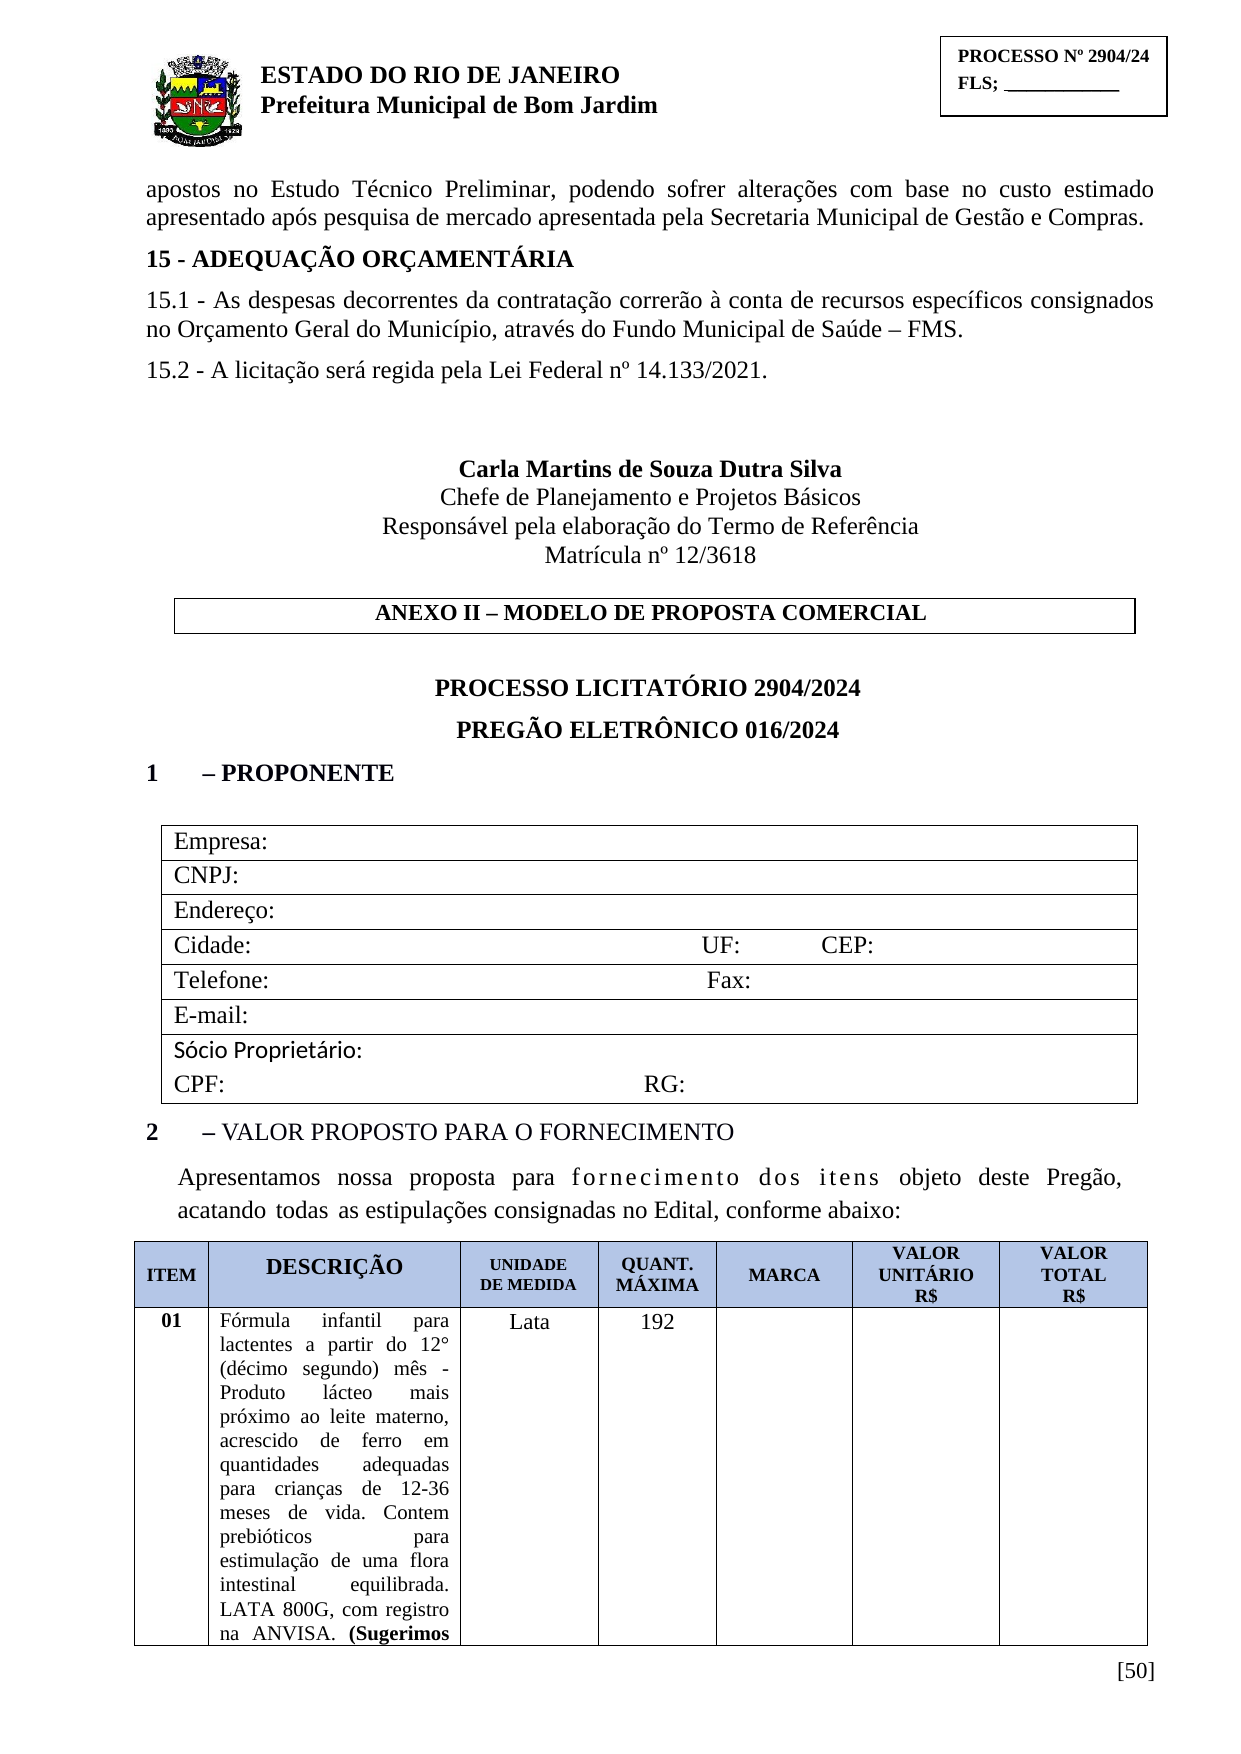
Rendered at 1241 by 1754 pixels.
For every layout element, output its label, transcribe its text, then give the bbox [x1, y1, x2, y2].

text PROCESSO LICITATÓRIO 2904/2024 [146, 673, 1149, 702]
table_cell Lata [461, 1308, 598, 1644]
table_cell Telefone: Fax: [162, 965, 1137, 999]
text Chefe de Planejamento e Projetos Básicos [146, 482, 1155, 511]
table_header QUANT. MÁXIMA [599, 1242, 716, 1307]
table_header UNIDADE DE MEDIDA [461, 1242, 598, 1307]
table_cell [717, 1308, 852, 1644]
text PREGÃO ELETRÔNICO 016/2024 [146, 716, 1149, 744]
text 15.1 - As despesas decorrentes da contratação correrão à conta de recursos específicos consignados no Orçamento Geral do Município, através do Fundo Municipal de Saúde – FMS. [146, 285, 1155, 342]
table_cell Cidade: UF: CEP: [162, 930, 1137, 964]
table_cell 01 [135, 1308, 208, 1644]
table_header VALOR UNITÁRIO R$ [853, 1242, 999, 1307]
table_header DESCRIÇÃO [209, 1242, 460, 1307]
table_header MARCA [717, 1242, 852, 1307]
table_cell E-mail: [162, 1000, 1137, 1033]
text Carla Martins de Souza Dutra Silva [146, 454, 1155, 482]
table_cell Endereço: [162, 895, 1137, 929]
text Responsável pela elaboração do Termo de Referência [146, 511, 1155, 540]
text Matrícula nº 12/3618 [146, 540, 1155, 569]
table_cell [853, 1308, 999, 1644]
table_cell [1000, 1308, 1147, 1644]
table_cell Sócio Proprietário: CPF: RG: [162, 1035, 1137, 1103]
table_header VALOR TOTAL R$ [1000, 1242, 1147, 1307]
list – VALOR PROPOSTO PARA O FORNECIMENTO [146, 1117, 1155, 1146]
list – PROPONENTE [146, 758, 1155, 787]
text 15 - ADEQUAÇÃO ORÇAMENTÁRIA [146, 244, 1155, 272]
table_cell CNPJ: [162, 861, 1137, 894]
text 15.2 - A licitação será regida pela Lei Federal nº 14.133/2021. [146, 355, 1155, 384]
table_header Empresa: [162, 826, 1137, 859]
table_header ITEM [135, 1242, 208, 1307]
table_cell 192 [599, 1308, 716, 1644]
text Apresentamos nossa proposta para fornecimento dos itens objeto deste Pregão, acatando todas as estipulações consignadas no Edital, conforme abaixo: [177, 1162, 1122, 1224]
picture [151, 54, 243, 147]
